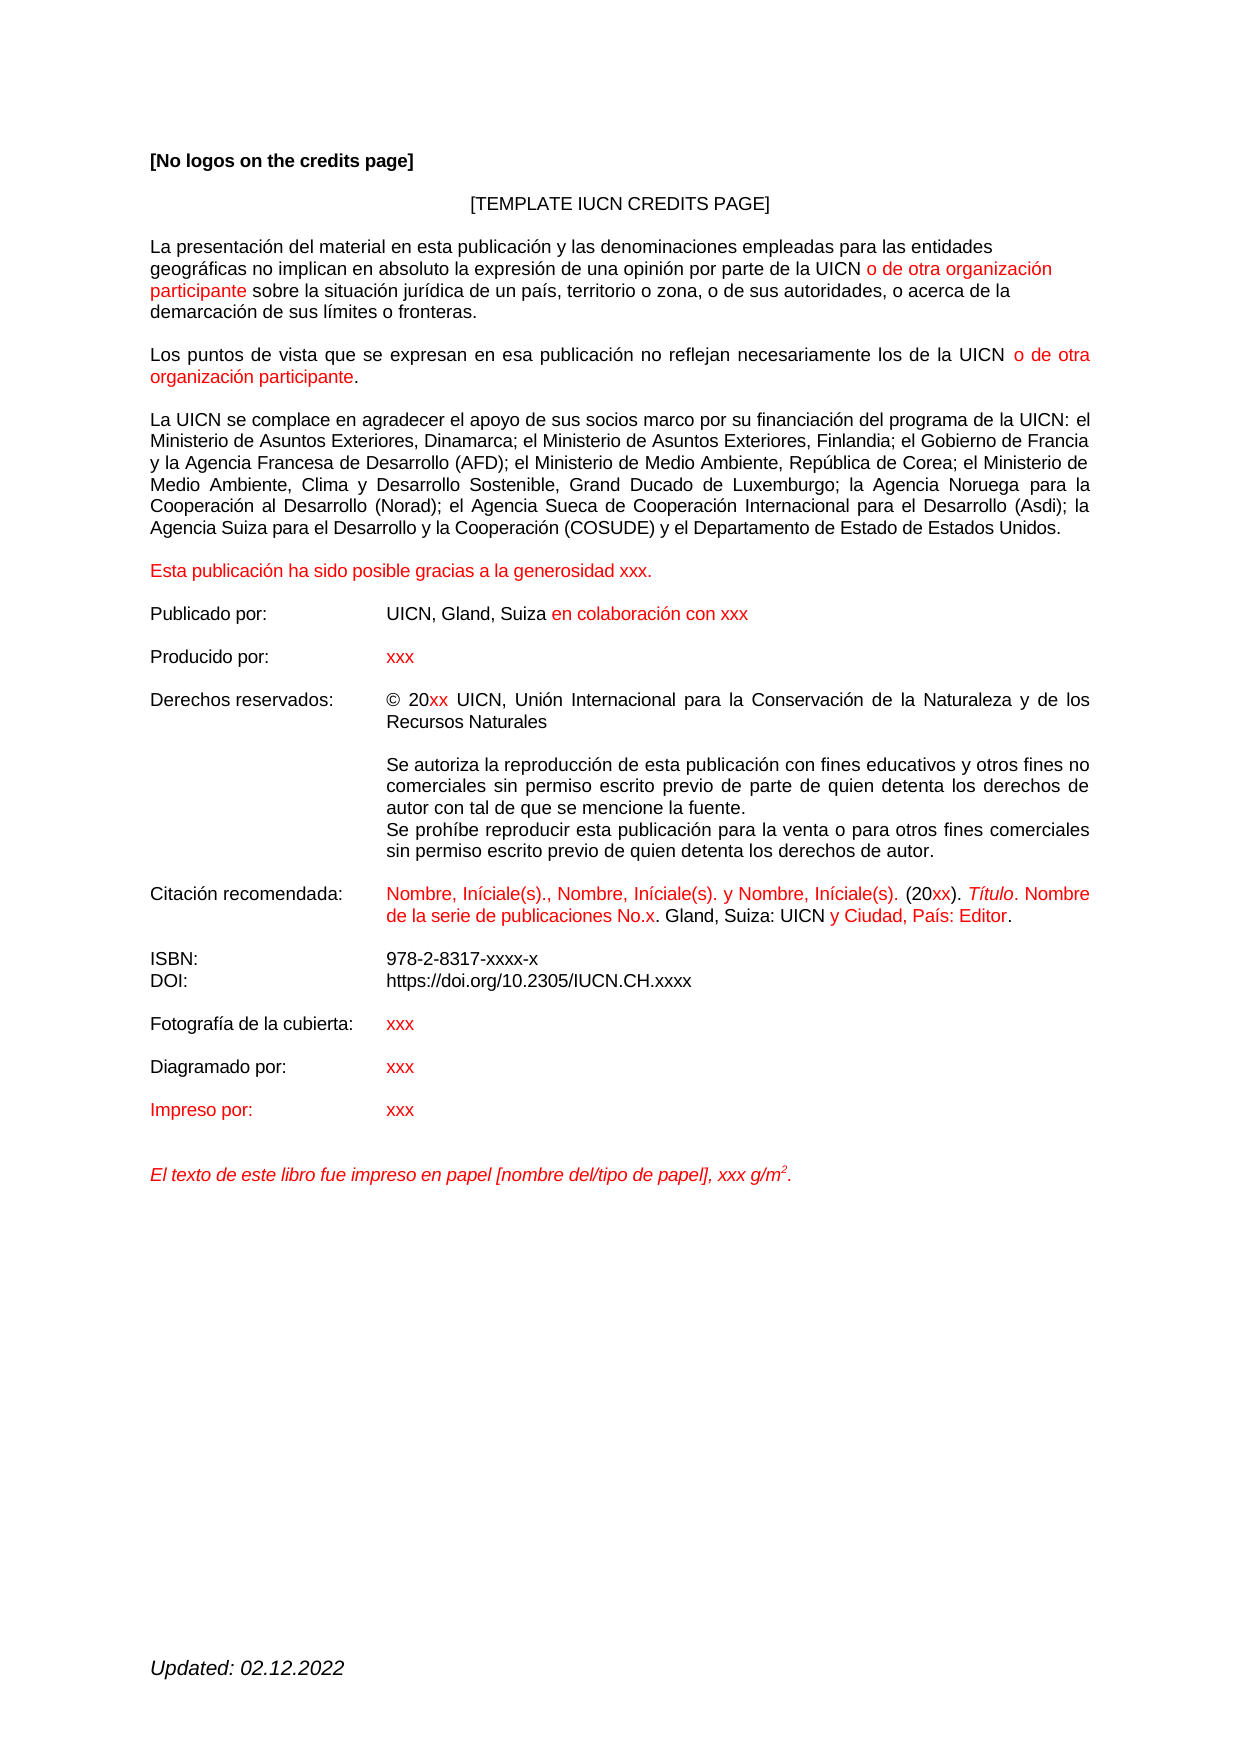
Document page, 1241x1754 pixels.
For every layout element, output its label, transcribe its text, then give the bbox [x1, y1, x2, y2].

text La presentación del material en esta publicación y las denominaciones empleadas para las entidades geográficas no implican en absoluto la expresión de una opinión por parte de la UICN o de otra organización participante sobre la situación jurídica de un país, territorio o zona, o de sus autoridades, o acerca de la demarcación de sus límites o fronteras. [150, 236, 1090, 322]
text Se prohíbe reproducir esta publicación para la venta o para otros fines comerciales sin permiso escrito previo de quien detenta los derechos de autor. [150, 818, 1090, 862]
text Los puntos de vista que se expresan en esa publicación no reflejan necesariamente los de la UICN o de otra organización participante. [150, 344, 1090, 387]
text Fotografía de la cubierta: xxx [150, 1012, 1090, 1034]
text DOI: https://doi.org/10.2305/IUCN.CH.xxxx [150, 969, 1090, 991]
text Diagramado por: xxx [150, 1056, 1090, 1077]
text Se autoriza la reproducción de esta publicación con fines educativos y otros fines no comerciales sin permiso escrito previo de parte de quien detenta los derechos de autor con tal de que se mencione la fuente. [150, 754, 1090, 818]
text Producido por: xxx [150, 646, 1090, 667]
text [TEMPLATE IUCN CREDITS PAGE] [150, 193, 1090, 215]
text Publicado por: UICN, Gland, Suiza en colaboración con xxx [150, 603, 1090, 624]
text La UICN se complace en agradecer el apoyo de sus socios marco por su financiación del programa de la UICN: el Ministerio de Asuntos Exteriores, Dinamarca; el Ministerio de Asuntos Exteriores, Finlandia; el Gobierno de Francia y la Agencia Francesa de Desarrollo (AFD); el Ministerio de Medio Ambiente, República de Corea; el Ministerio de Medio Ambiente, Clima y Desarrollo Sostenible, Grand Ducado de Luxemburgo; la Agencia Noruega para la Cooperación al Desarrollo (Norad); el Agencia Sueca de Cooperación Internacional para el Desarrollo (Asdi); la Agencia Suiza para el Desarrollo y la Cooperación (COSUDE) y el Departamento de Estado de Estados Unidos. [150, 409, 1090, 538]
text El texto de este libro fue impreso en papel [nombre del/tipo de papel], xxx g/m2. [150, 1163, 1090, 1185]
text ISBN: 978-2-8317-xxxx-x [150, 948, 1090, 969]
text Esta publicación ha sido posible gracias a la generosidad xxx. [150, 560, 1090, 581]
text Impreso por: xxx [150, 1099, 1090, 1120]
text Derechos reservados: © 20xx UICN, Unión Internacional para la Conservación de la Naturaleza y de los Recursos Naturales [150, 689, 1090, 732]
text Citación recomendada: Nombre, Iníciale(s)., Nombre, Iníciale(s). y Nombre, Iníciale(s). (20xx). Título. Nombre de la serie de publicaciones No.x. Gland, Suiza: UICN y Ciudad, País: Editor. [150, 883, 1090, 926]
text [No logos on the credits page] [150, 150, 1090, 172]
